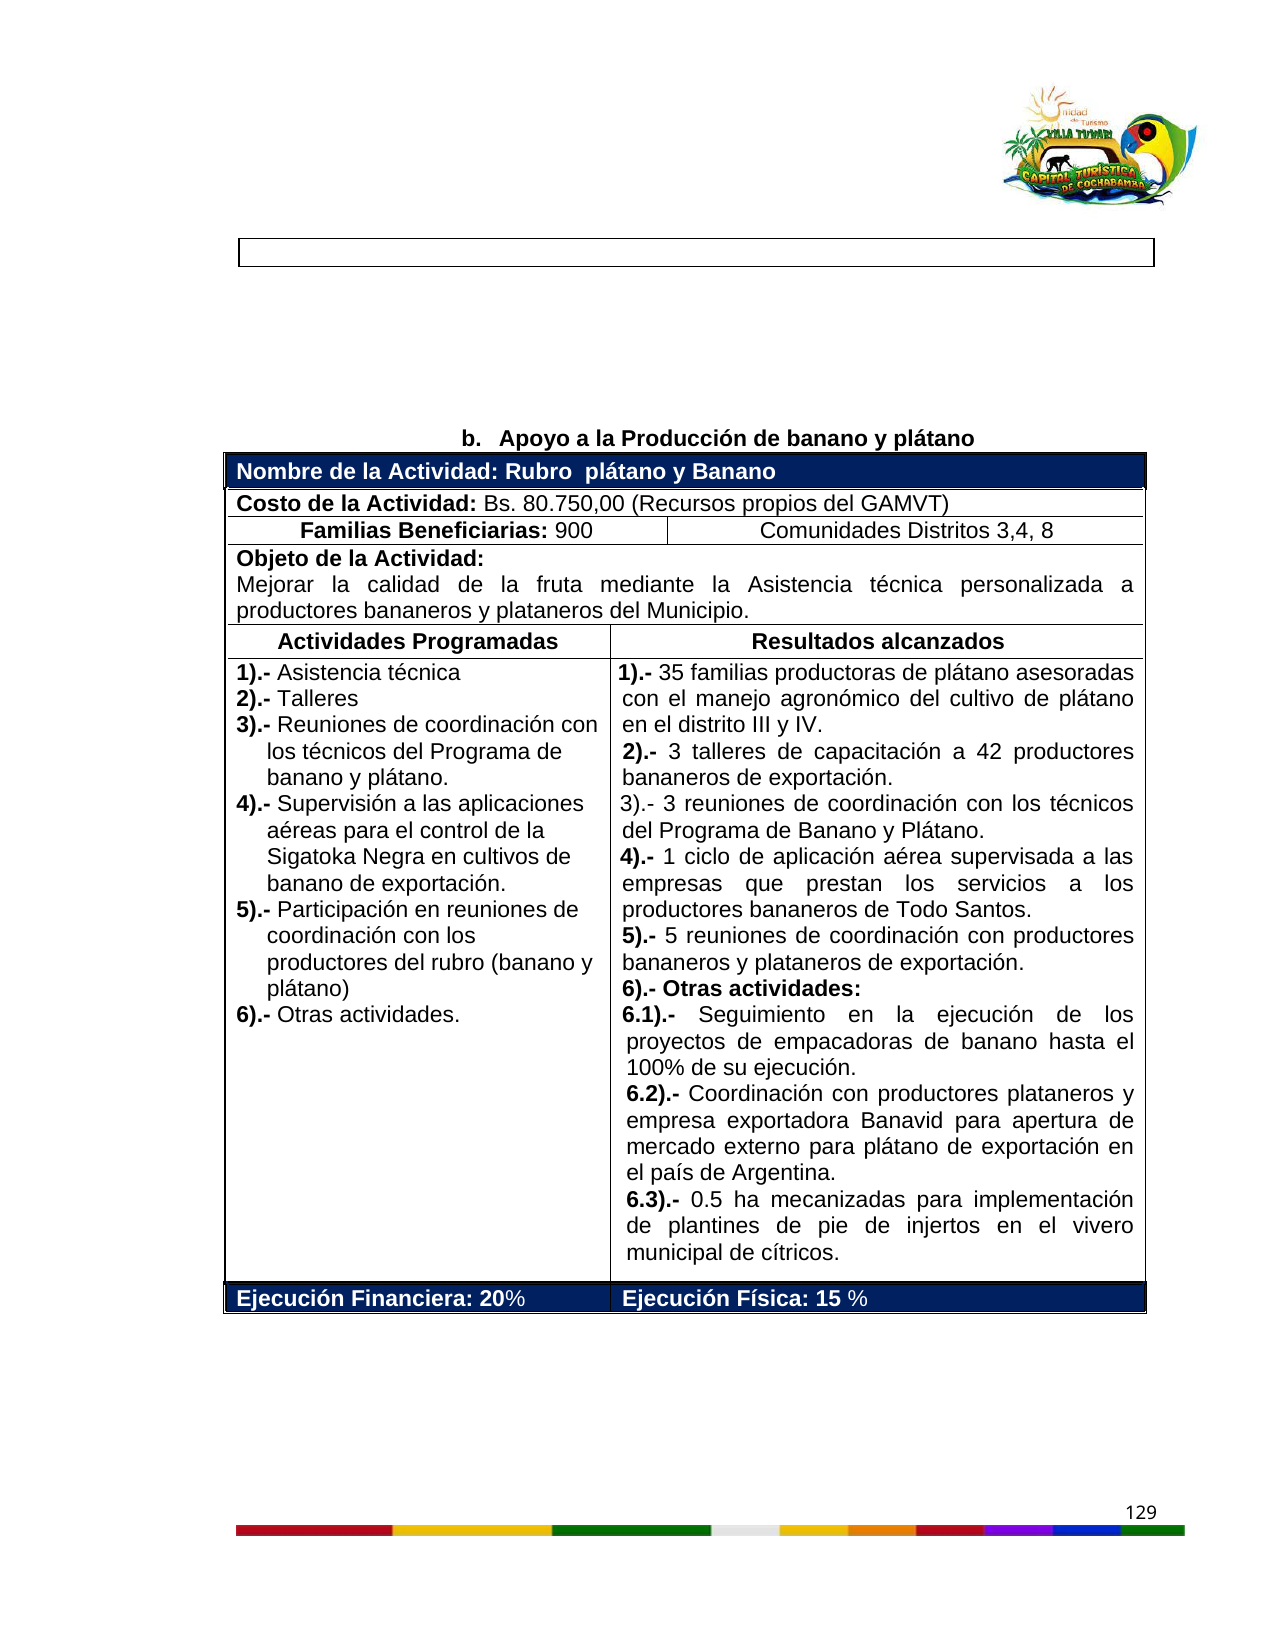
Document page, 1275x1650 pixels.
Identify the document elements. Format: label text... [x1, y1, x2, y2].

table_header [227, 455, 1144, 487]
picture [236, 1525, 1185, 1536]
picture [988, 60, 1209, 219]
list Apoyo a la Producción de banano y plátano [461, 425, 1157, 452]
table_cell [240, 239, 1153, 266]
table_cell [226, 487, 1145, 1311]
